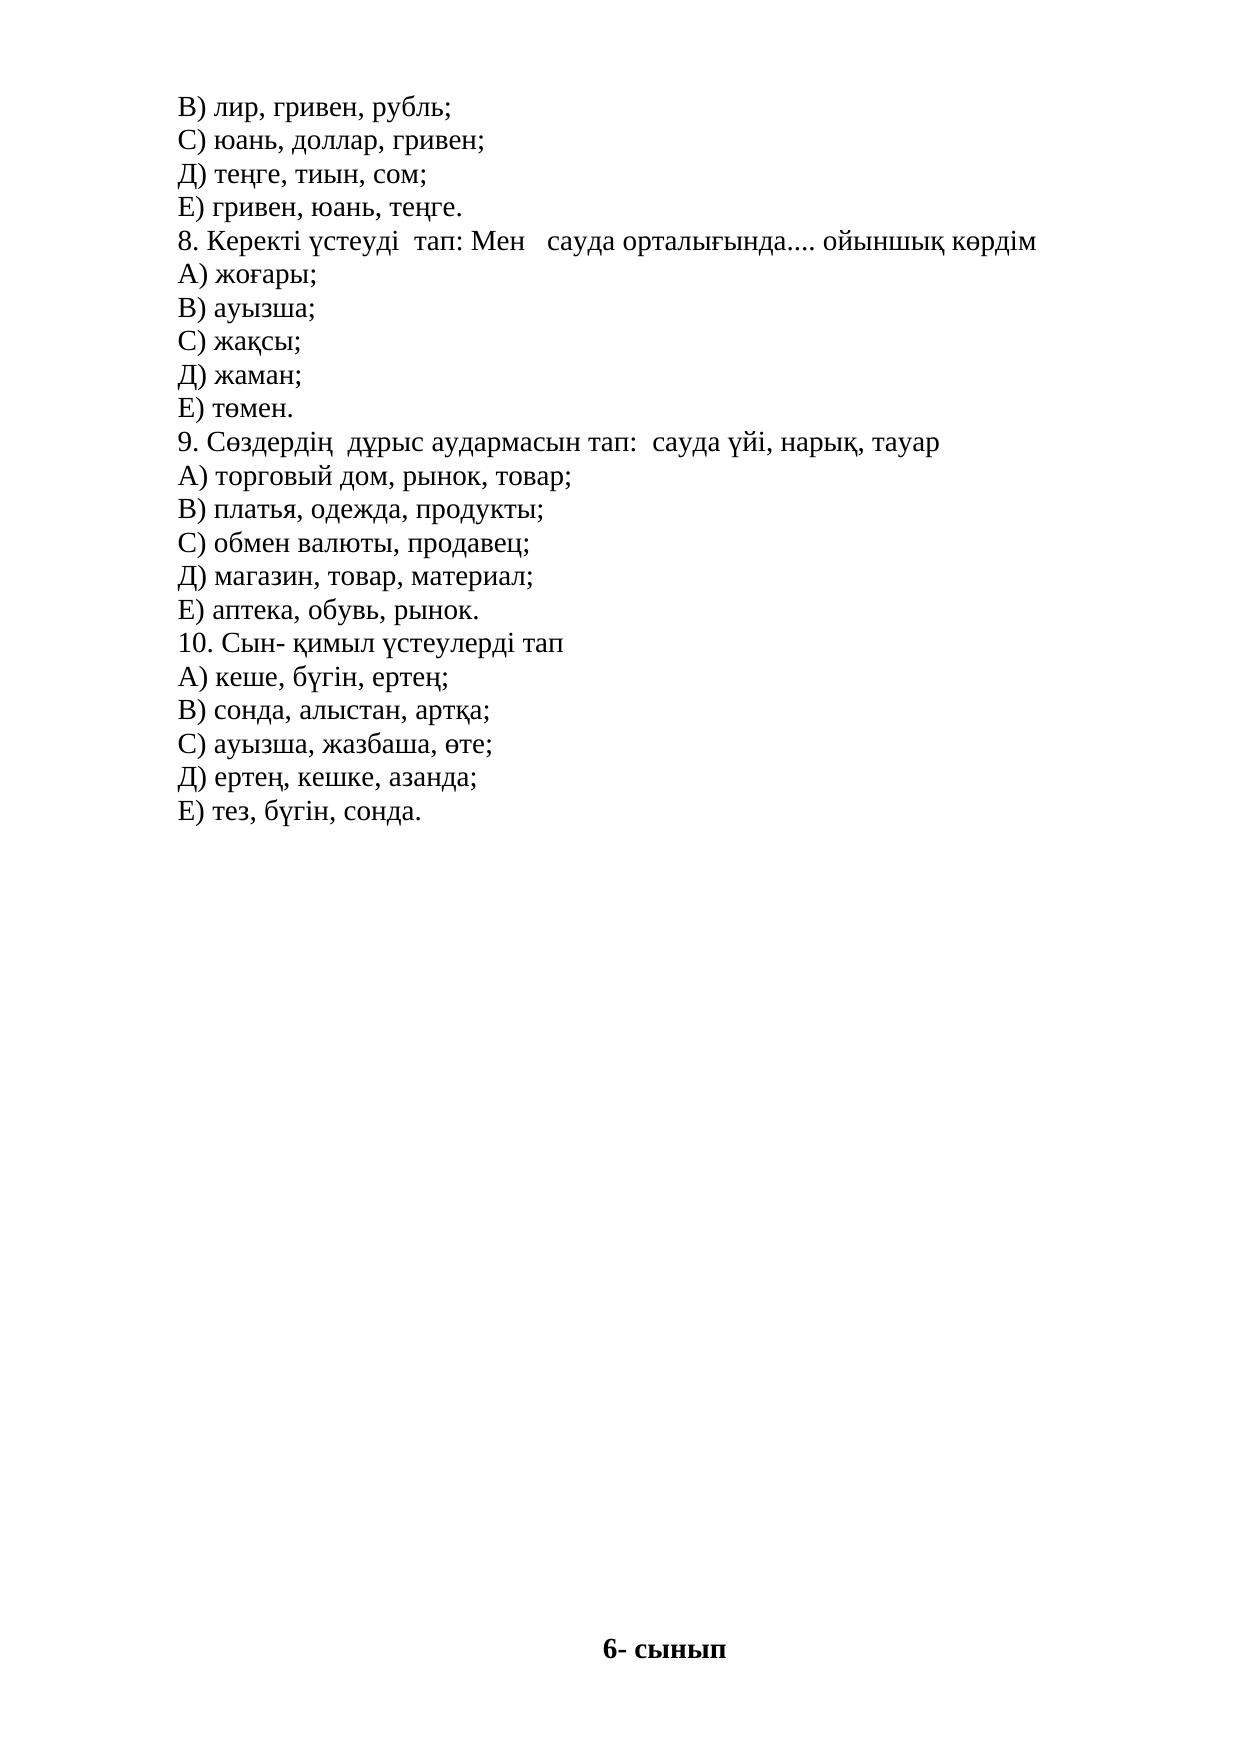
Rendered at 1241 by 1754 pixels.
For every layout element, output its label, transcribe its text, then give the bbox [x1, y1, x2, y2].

text А) торговый дом, рынок, товар; [177, 458, 1152, 491]
text 6- сынып [177, 1632, 1152, 1665]
text Д) ертең, кешке, азанда; [177, 759, 1152, 793]
text Е) аптека, обувь, рынок. [177, 592, 1152, 625]
text С) жақсы; [177, 323, 1152, 357]
text 9. Сөздердің дұрыс аудармасын тап: сауда үйі, нарық, тауар [177, 424, 1152, 458]
text Д) жаман; [177, 357, 1152, 391]
text Е) төмен. [177, 391, 1152, 424]
text Д) магазин, товар, материал; [177, 558, 1152, 592]
text С) юань, доллар, гривен; [177, 122, 1152, 156]
text А) кеше, бүгін, ертең; [177, 659, 1152, 692]
text С) ауызша, жазбаша, өте; [177, 726, 1152, 759]
text Е) гривен, юань, теңге. [177, 189, 1152, 223]
text Е) тез, бүгін, сонда. [177, 793, 1152, 827]
text Д) теңге, тиын, сом; [177, 156, 1152, 189]
text А) жоғары; [177, 256, 1152, 290]
text В) лир, гривен, рубль; [177, 89, 1152, 122]
text В) платья, одежда, продукты; [177, 491, 1152, 525]
text 10. Сын- қимыл үстеулерді тап [177, 625, 1152, 659]
text 8. Керекті үстеуді тап: Мен сауда орталығында.... ойыншық көрдім [177, 223, 1152, 256]
text С) обмен валюты, продавец; [177, 525, 1152, 558]
text В) сонда, алыстан, артқа; [177, 692, 1152, 726]
text В) ауызша; [177, 290, 1152, 323]
